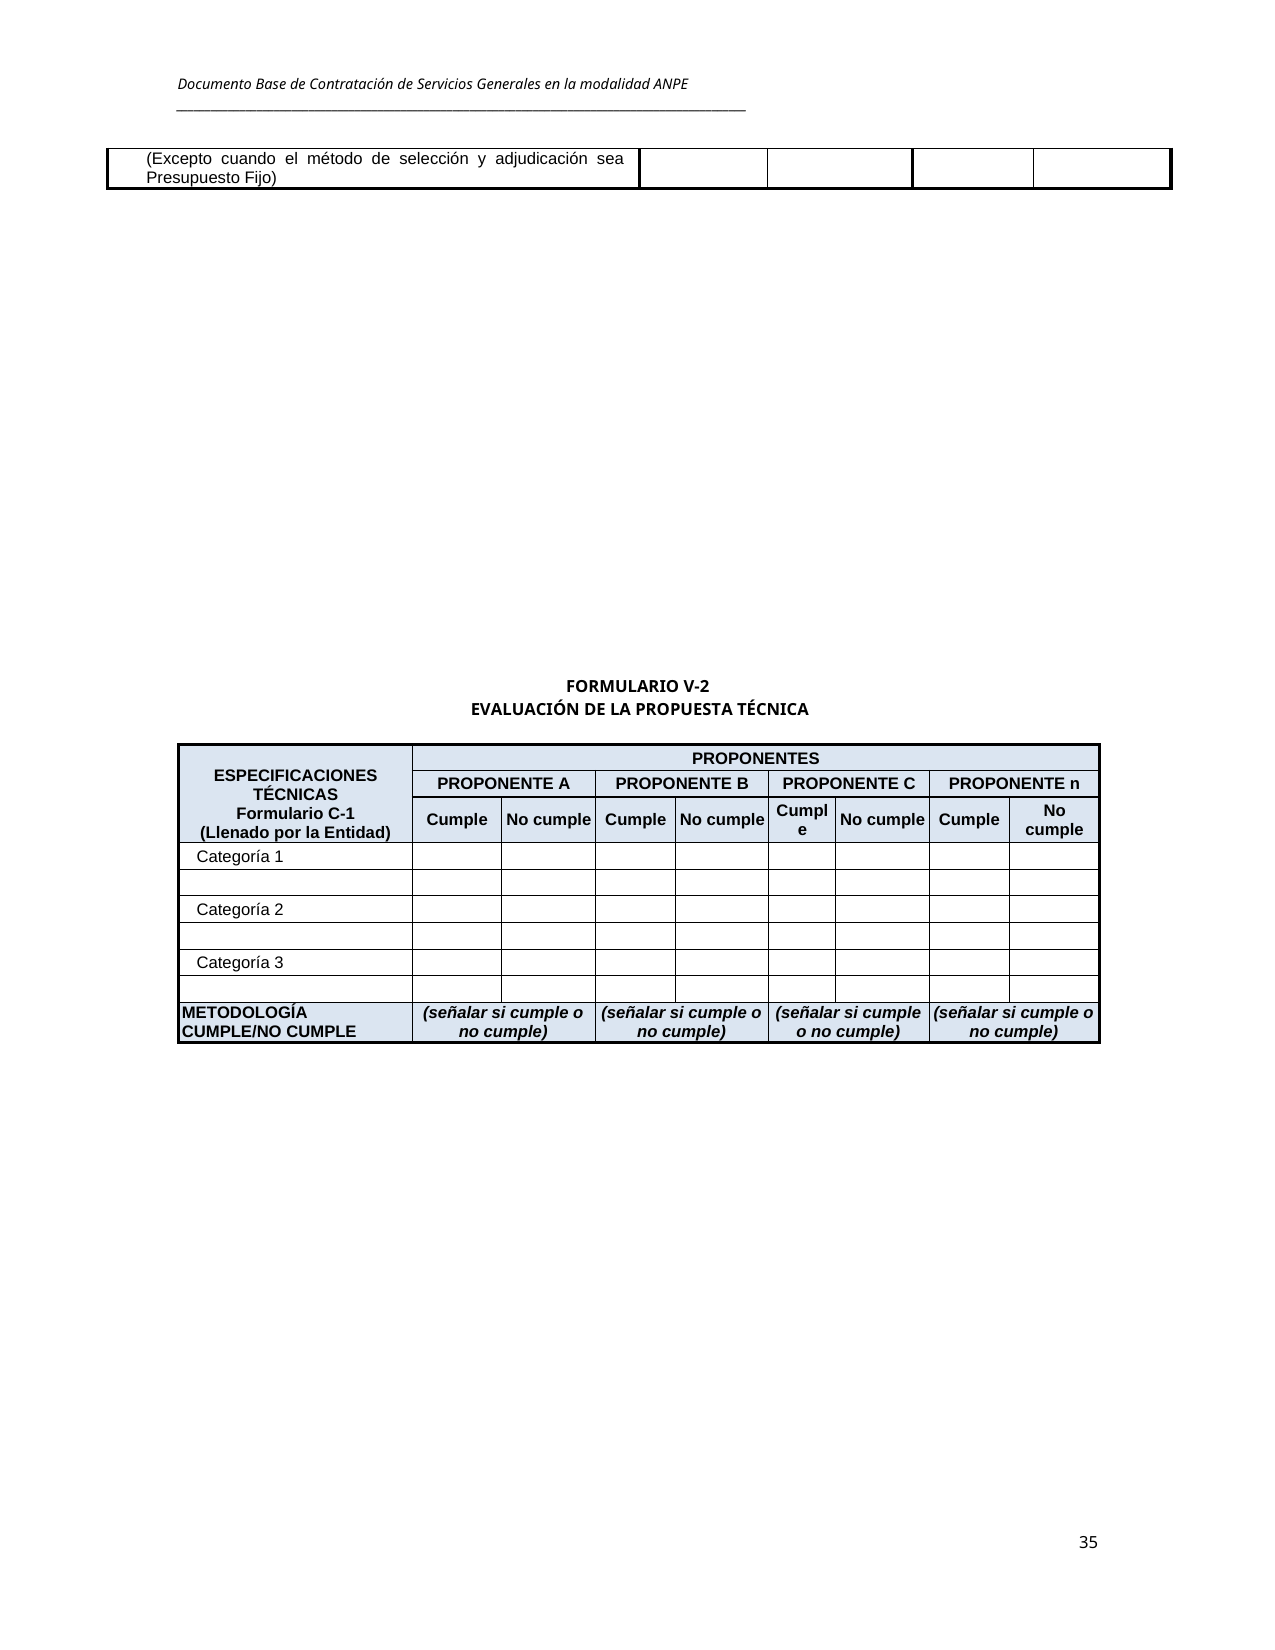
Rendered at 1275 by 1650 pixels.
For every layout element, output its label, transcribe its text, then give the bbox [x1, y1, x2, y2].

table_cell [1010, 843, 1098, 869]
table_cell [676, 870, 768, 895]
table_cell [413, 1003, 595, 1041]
text EVALUACIÓN DE LA PROPUESTA TÉCNICA [177, 698, 1098, 721]
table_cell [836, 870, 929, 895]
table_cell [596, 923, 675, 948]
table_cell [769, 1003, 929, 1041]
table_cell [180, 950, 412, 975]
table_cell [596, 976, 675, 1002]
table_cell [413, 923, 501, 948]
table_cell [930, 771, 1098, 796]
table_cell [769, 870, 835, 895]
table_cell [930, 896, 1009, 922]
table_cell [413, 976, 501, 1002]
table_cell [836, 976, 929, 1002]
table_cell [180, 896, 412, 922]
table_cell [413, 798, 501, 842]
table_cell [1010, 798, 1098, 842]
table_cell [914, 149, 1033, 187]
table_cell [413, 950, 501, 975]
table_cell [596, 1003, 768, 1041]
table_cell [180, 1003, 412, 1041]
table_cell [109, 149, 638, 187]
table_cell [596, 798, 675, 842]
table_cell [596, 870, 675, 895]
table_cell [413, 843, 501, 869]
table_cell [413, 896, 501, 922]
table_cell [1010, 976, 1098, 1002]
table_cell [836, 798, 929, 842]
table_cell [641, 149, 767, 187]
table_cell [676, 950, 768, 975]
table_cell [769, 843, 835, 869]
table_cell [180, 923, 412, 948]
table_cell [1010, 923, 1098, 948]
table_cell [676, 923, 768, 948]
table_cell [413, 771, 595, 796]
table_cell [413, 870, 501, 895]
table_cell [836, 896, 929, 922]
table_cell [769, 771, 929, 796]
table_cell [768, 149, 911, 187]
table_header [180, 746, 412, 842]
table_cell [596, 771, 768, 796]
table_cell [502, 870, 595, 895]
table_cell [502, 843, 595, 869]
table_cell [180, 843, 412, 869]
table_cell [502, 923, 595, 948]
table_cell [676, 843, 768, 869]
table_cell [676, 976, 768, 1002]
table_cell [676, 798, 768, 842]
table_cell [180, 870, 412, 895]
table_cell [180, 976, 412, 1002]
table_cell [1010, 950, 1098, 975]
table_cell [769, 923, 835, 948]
text FORMULARIO V-2 [177, 675, 1098, 698]
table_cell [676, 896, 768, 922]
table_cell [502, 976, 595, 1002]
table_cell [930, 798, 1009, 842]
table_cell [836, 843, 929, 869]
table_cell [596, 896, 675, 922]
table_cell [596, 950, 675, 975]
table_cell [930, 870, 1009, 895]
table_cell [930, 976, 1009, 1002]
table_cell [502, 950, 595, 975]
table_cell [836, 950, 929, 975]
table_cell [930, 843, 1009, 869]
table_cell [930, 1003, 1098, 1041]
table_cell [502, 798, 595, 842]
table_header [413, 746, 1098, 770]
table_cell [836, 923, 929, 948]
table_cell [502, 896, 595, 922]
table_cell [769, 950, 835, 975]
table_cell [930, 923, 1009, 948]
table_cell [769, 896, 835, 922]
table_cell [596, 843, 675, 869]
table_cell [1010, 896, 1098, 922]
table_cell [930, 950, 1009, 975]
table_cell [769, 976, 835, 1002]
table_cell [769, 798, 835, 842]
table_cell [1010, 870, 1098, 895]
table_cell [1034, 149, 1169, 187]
